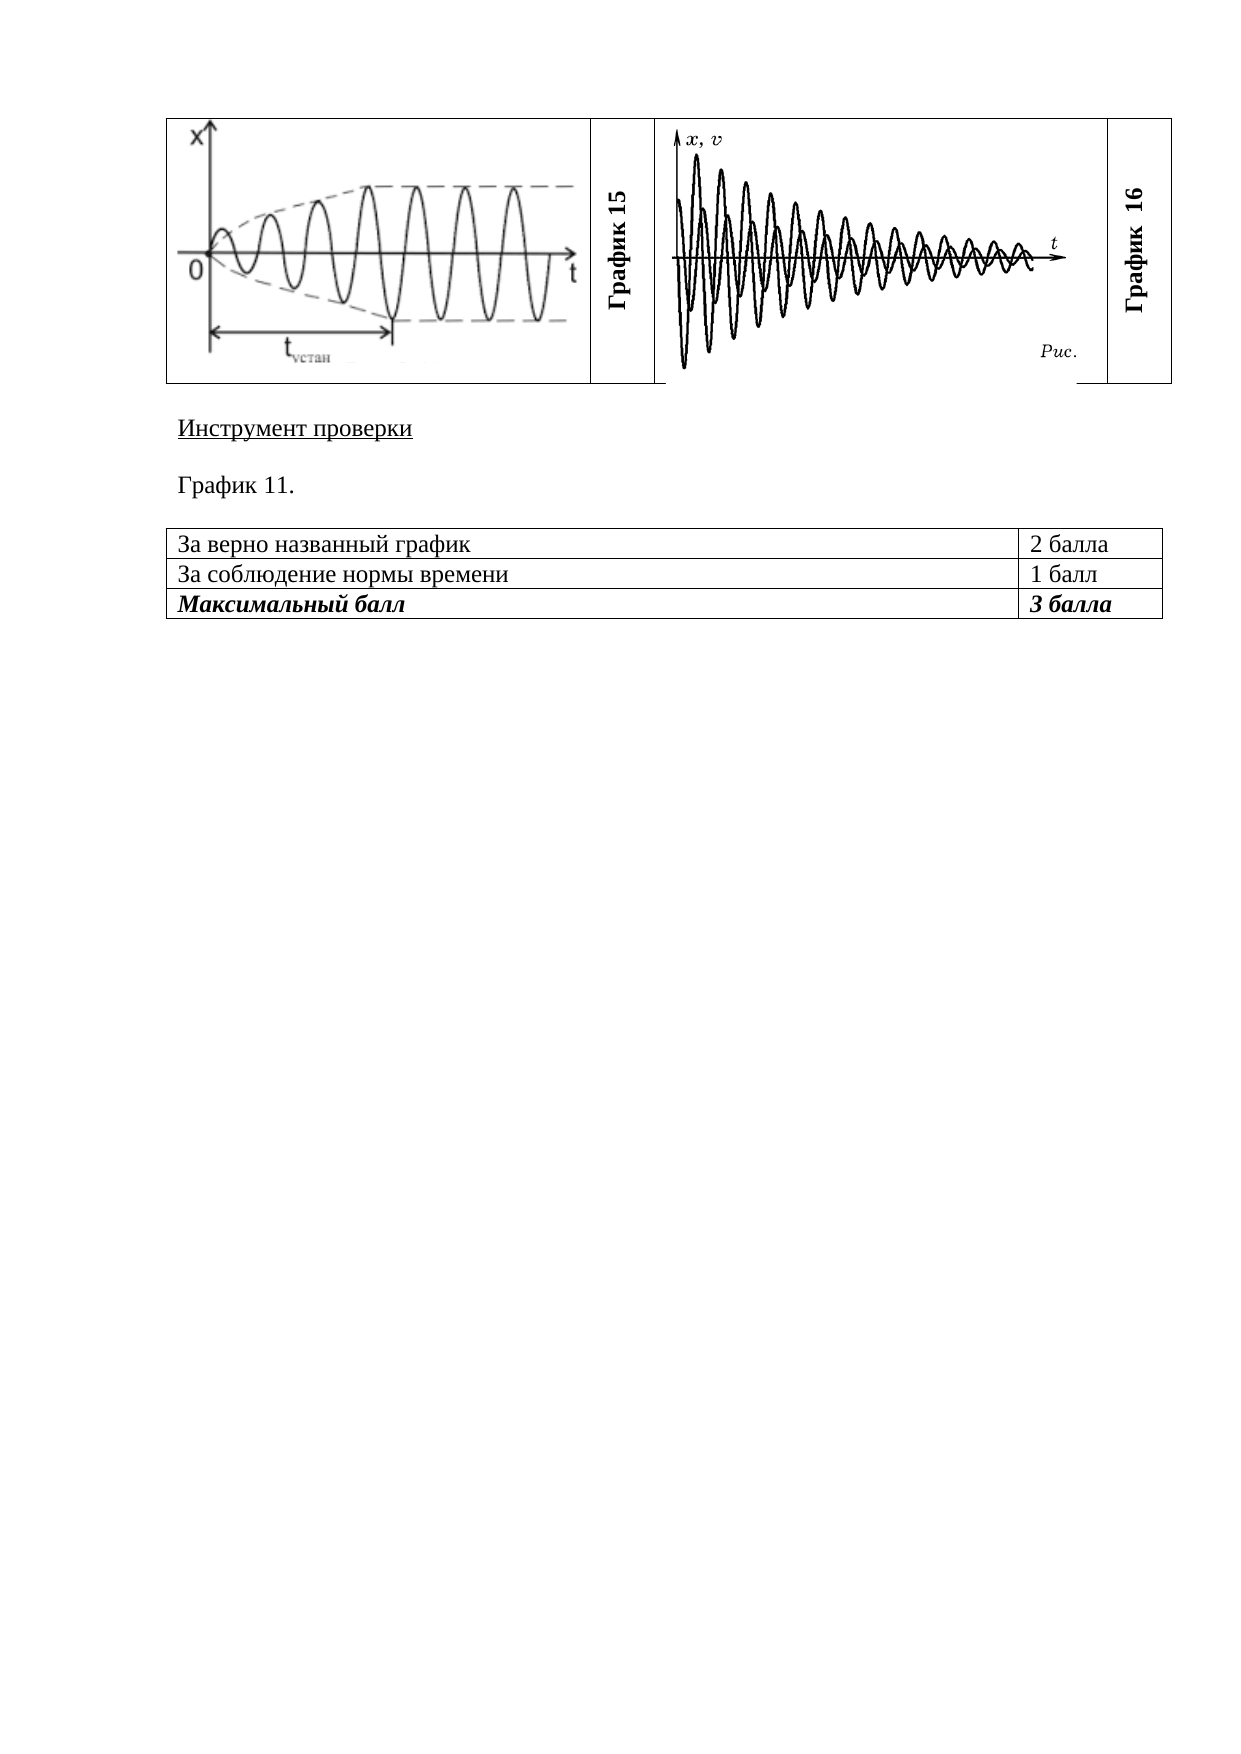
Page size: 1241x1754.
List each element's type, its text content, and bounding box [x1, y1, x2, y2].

table_cell За соблюдение нормы времени [167, 559, 1018, 588]
table_cell График 15 [591, 119, 654, 383]
picture [665, 119, 1077, 384]
picture [177, 119, 578, 363]
table_header 2 балла [1019, 529, 1162, 558]
table_header За верно названный график [167, 529, 1018, 558]
table_cell График 16 [1108, 119, 1171, 383]
table_cell Максимальный балл [167, 589, 1018, 617]
table_cell [167, 119, 590, 383]
text Инструмент проверки [177, 413, 1181, 442]
table_cell 3 балла [1019, 589, 1162, 617]
text График 11. [177, 471, 1181, 499]
table_cell [1077, 119, 1107, 383]
table_cell [655, 119, 665, 383]
table_cell 1 балл [1019, 559, 1162, 588]
